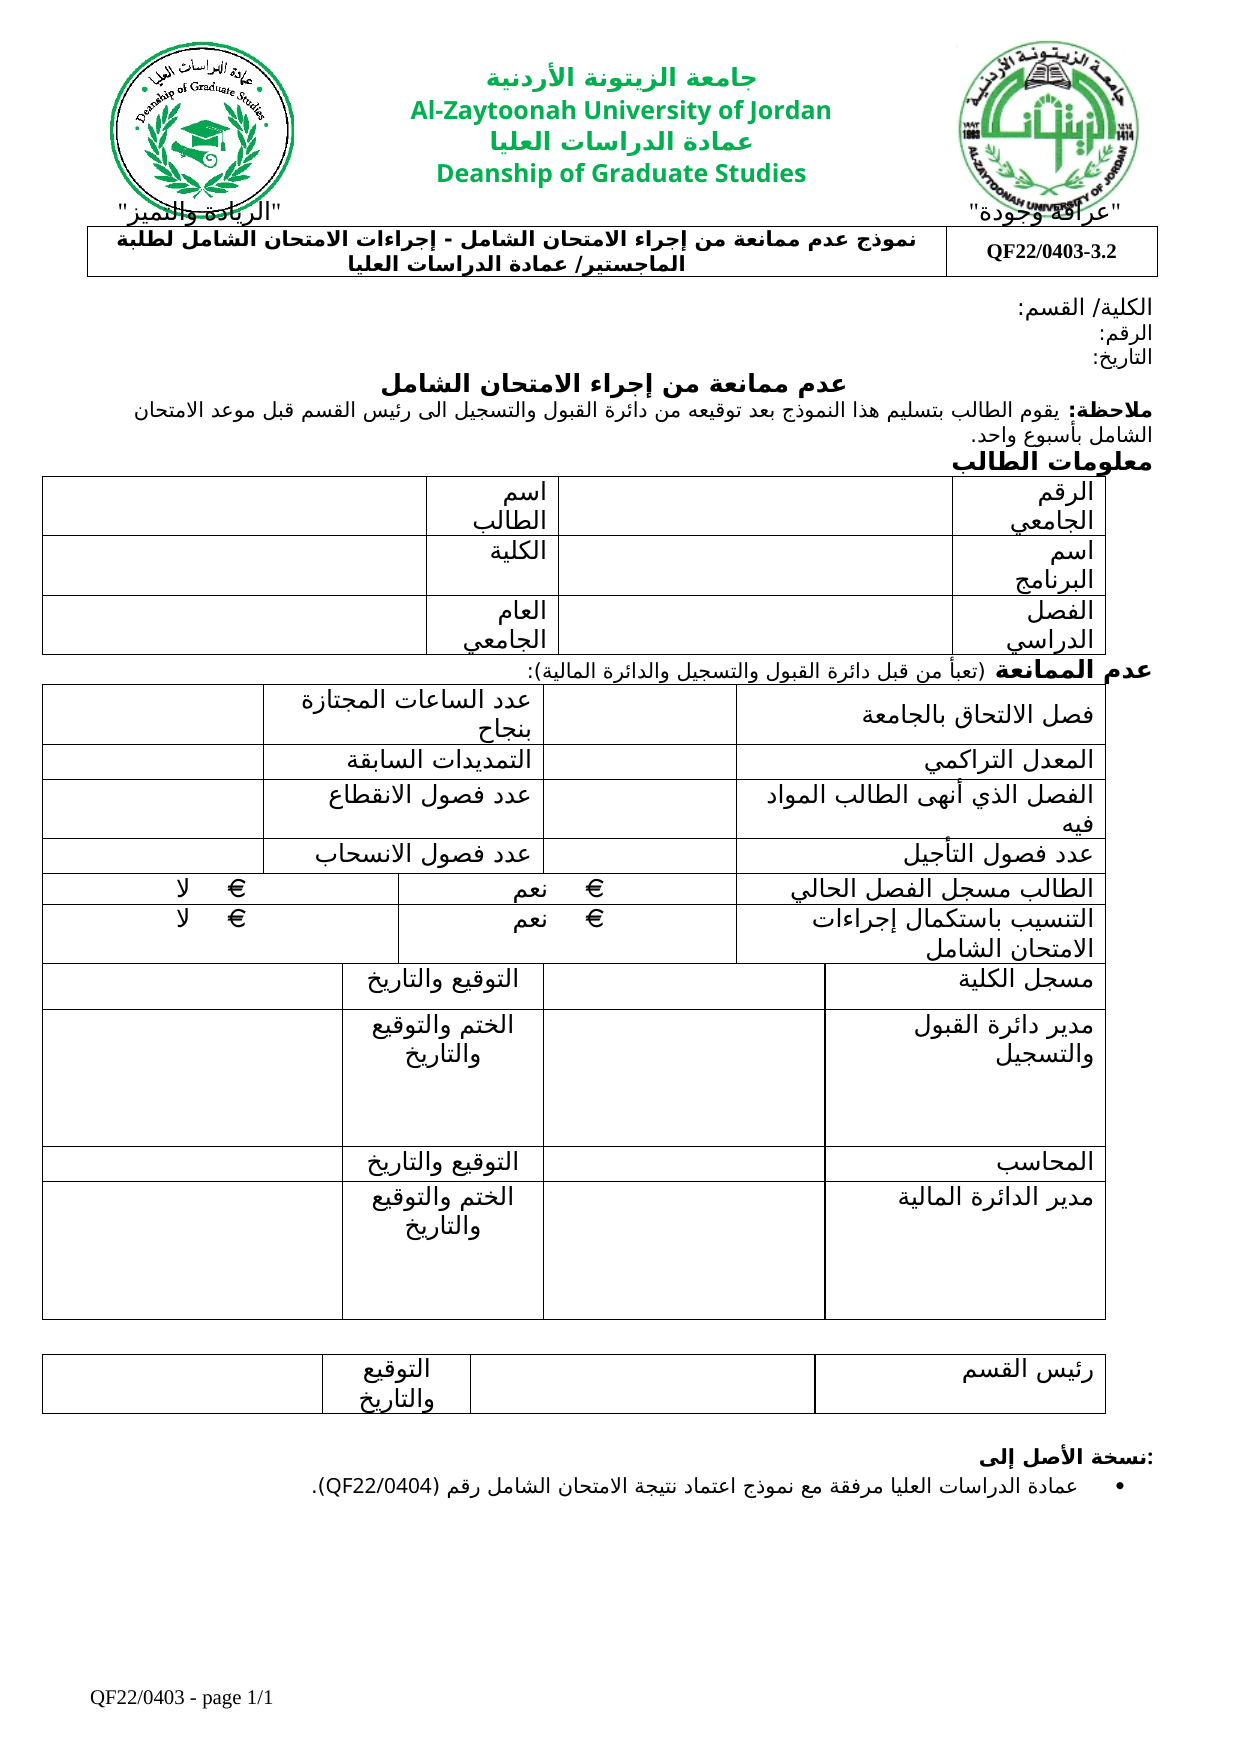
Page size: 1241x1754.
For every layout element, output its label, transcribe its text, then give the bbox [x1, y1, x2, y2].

table_cell [544, 1147, 824, 1181]
table_cell [544, 964, 824, 1009]
table_header [43, 685, 263, 744]
table_header عدد الساعات المجتازة بنجاح [264, 685, 543, 744]
table_cell [43, 780, 263, 838]
table_cell التوقيع والتاريخ [343, 964, 543, 1009]
table_cell [43, 536, 426, 595]
table_header [43, 1355, 322, 1413]
table_header فصل الالتحاق بالجامعة [737, 685, 1105, 744]
table_header [471, 1355, 814, 1413]
table_cell التنسيب باستكمال إجراءات الامتحان الشامل [737, 905, 1105, 963]
table_cell [43, 964, 342, 1009]
table_cell اسم البرنامج [953, 536, 1105, 595]
table_header الرقم الجامعي [953, 477, 1105, 535]
table_header [559, 477, 952, 535]
text الرقم: [75, 321, 1153, 345]
text ملاحظة: يقوم الطالب بتسليم هذا النموذج بعد توقيعه من دائرة القبول والتسجيل الى رئيس القسم قبل موعد الامتحان الشامل بأسبوع واحد. [75, 398, 1153, 447]
table_cell التمديدات السابقة [264, 745, 543, 779]
table_cell مسجل الكلية [826, 964, 1105, 1009]
table_cell الختم والتوقيع والتاريخ [343, 1010, 543, 1146]
table_cell [544, 1010, 824, 1146]
table_cell [544, 1182, 824, 1318]
table_cell المحاسب [826, 1147, 1105, 1181]
text عدم الممانعة (تعبأ من قبل دائرة القبول والتسجيل والدائرة المالية): [75, 655, 1153, 684]
text التاريخ: [75, 345, 1153, 369]
table_cell [43, 839, 263, 873]
text الكلية/ القسم: [75, 294, 1153, 321]
table_cell [544, 780, 736, 838]
table_cell الفصل الدراسي [953, 596, 1105, 654]
text معلومات الطالب [75, 447, 1153, 476]
table_cell [559, 596, 952, 654]
table_cell الختم والتوقيع والتاريخ [343, 1182, 543, 1318]
table_cell [43, 1010, 342, 1146]
table_cell [43, 745, 263, 779]
table_header [544, 685, 736, 744]
table_header التوقيع والتاريخ [323, 1355, 470, 1413]
table_cell [544, 745, 736, 779]
table_cell العام الجامعي [427, 596, 558, 654]
table_cell عدد فصول الانقطاع [264, 780, 543, 838]
table_header رئيس القسم [816, 1355, 1105, 1413]
table_cell [43, 596, 426, 654]
list عمادة الدراسات العليا مرفقة مع نموذج اعتماد نتيجة الامتحان الشامل رقم (QF22/0404). [75, 1471, 1117, 1499]
table_cell الطالب مسجل الفصل الحالي [737, 874, 1105, 903]
table_cell [559, 536, 952, 595]
table_cell المعدل التراكمي [737, 745, 1105, 779]
table_header اسم الطالب [427, 477, 558, 535]
table_cell عدد فصول الانسحاب [264, 839, 543, 873]
text عدم ممانعة من إجراء الامتحان الشامل [75, 369, 1153, 398]
text نسخة الأصل إلى: [75, 1442, 1153, 1471]
table_cell [43, 1147, 342, 1181]
table_cell لا [43, 874, 398, 903]
table_cell التوقيع والتاريخ [343, 1147, 543, 1181]
table_cell [544, 839, 736, 873]
table_cell الكلية [427, 536, 558, 595]
table_cell [43, 1182, 342, 1318]
table_cell نعم [399, 874, 736, 903]
table_cell مدير دائرة القبول والتسجيل [826, 1010, 1105, 1146]
table_header [43, 477, 426, 535]
table_cell عدد فصول التأجيل [737, 839, 1105, 873]
picture [109, 41, 295, 219]
table_cell مدير الدائرة المالية [826, 1182, 1105, 1318]
table_cell الفصل الذي أنهى الطالب المواد فيه [737, 780, 1105, 838]
table_cell لا [43, 905, 398, 963]
table_cell نعم [399, 905, 736, 963]
